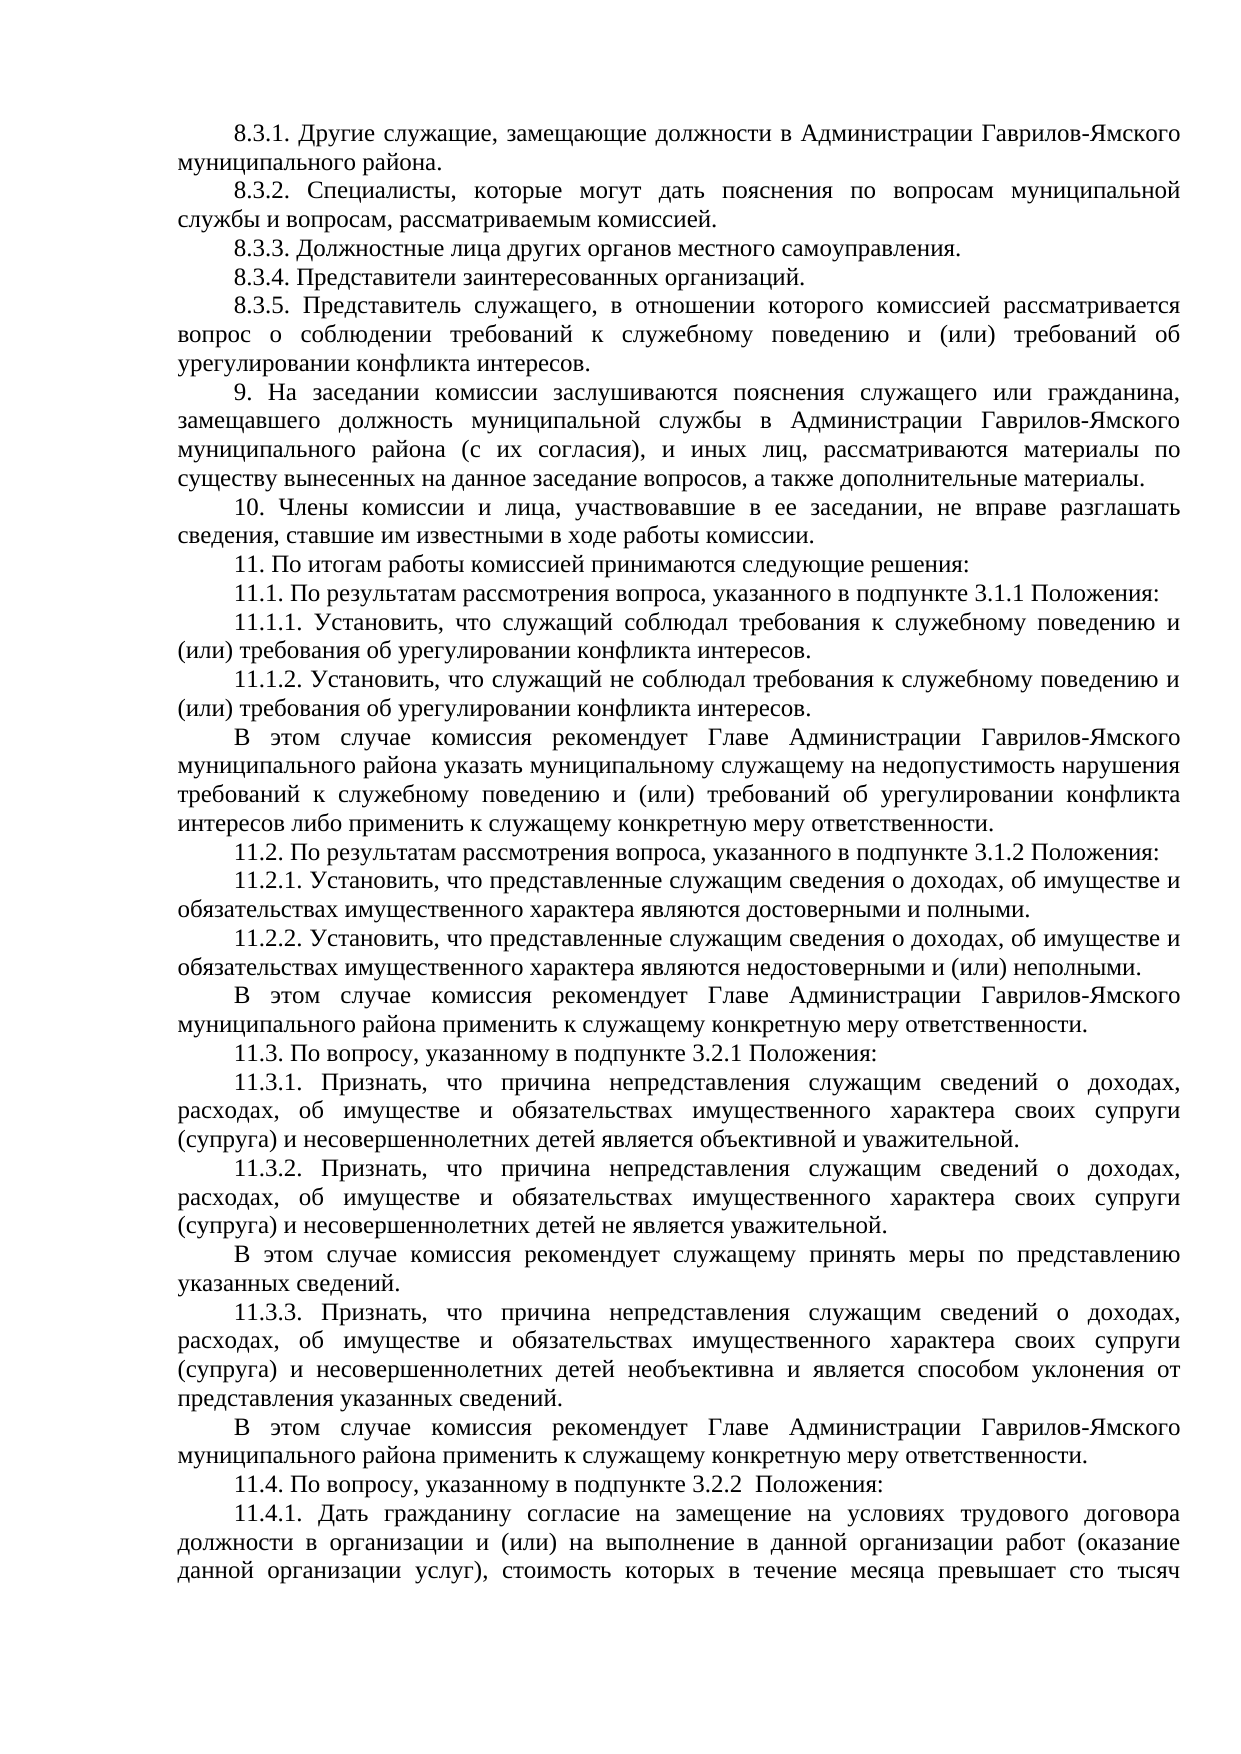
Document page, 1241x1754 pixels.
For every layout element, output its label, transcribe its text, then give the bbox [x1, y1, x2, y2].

text 9. На заседании комиссии заслушиваются пояснения служащего или гражданина, замещавшего должность муниципальной службы в Администрации Гаврилов-Ямского муниципального района (с их согласия), и иных лиц, рассматриваются материалы по существу вынесенных на данное заседание вопросов, а также дополнительные материалы. [177, 377, 1181, 492]
text 11.3. По вопросу, указанному в подпункте 3.2.1 Положения: [177, 1038, 1181, 1067]
text 11.3.2. Признать, что причина непредставления служащим сведений о доходах, расходах, об имуществе и обязательствах имущественного характера своих супруги (супруга) и несовершеннолетних детей не является уважительной. [177, 1153, 1181, 1239]
text 8.3.1. Другие служащие, замещающие должности в Администрации Гаврилов-Ямского муниципального района. [177, 118, 1181, 176]
text 8.3.5. Представитель служащего, в отношении которого комиссией рассматривается вопрос о соблюдении требований к служебному поведению и (или) требований об урегулировании конфликта интересов. [177, 291, 1181, 377]
text 8.3.4. Представители заинтересованных организаций. [177, 262, 1181, 291]
text 8.3.3. Должностные лица других органов местного самоуправления. [177, 233, 1181, 262]
text 11.4. По вопросу, указанному в подпункте 3.2.2 Положения: [177, 1469, 1181, 1498]
text 11. По итогам работы комиссией принимаются следующие решения: [177, 549, 1181, 578]
text В этом случае комиссия рекомендует Главе Администрации Гаврилов-Ямского муниципального района указать муниципальному служащему на недопустимость нарушения требований к служебному поведению и (или) требований об урегулировании конфликта интересов либо применить к служащему конкретную меру ответственности. [177, 722, 1181, 837]
text 11.1. По результатам рассмотрения вопроса, указанного в подпункте 3.1.1 Положения: [177, 578, 1181, 607]
text 10. Члены комиссии и лица, участвовавшие в ее заседании, не вправе разглашать сведения, ставшие им известными в ходе работы комиссии. [177, 492, 1181, 549]
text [177, 1498, 1181, 1584]
text 11.1.2. Установить, что служащий не соблюдал требования к служебному поведению и (или) требования об урегулировании конфликта интересов. [177, 664, 1181, 722]
text В этом случае комиссия рекомендует Главе Администрации Гаврилов-Ямского муниципального района применить к служащему конкретную меру ответственности. [177, 1412, 1181, 1469]
text 11.2.1. Установить, что представленные служащим сведения о доходах, об имуществе и обязательствах имущественного характера являются достоверными и полными. [177, 866, 1181, 923]
text 11.2.2. Установить, что представленные служащим сведения о доходах, об имуществе и обязательствах имущественного характера являются недостоверными и (или) неполными. [177, 923, 1181, 981]
text 11.3.1. Признать, что причина непредставления служащим сведений о доходах, расходах, об имуществе и обязательствах имущественного характера своих супруги (супруга) и несовершеннолетних детей является объективной и уважительной. [177, 1067, 1181, 1153]
text 11.2. По результатам рассмотрения вопроса, указанного в подпункте 3.1.2 Положения: [177, 837, 1181, 866]
text В этом случае комиссия рекомендует служащему принять меры по представлению указанных сведений. [177, 1239, 1181, 1297]
text 11.3.3. Признать, что причина непредставления служащим сведений о доходах, расходах, об имуществе и обязательствах имущественного характера своих супруги (супруга) и несовершеннолетних детей необъективна и является способом уклонения от представления указанных сведений. [177, 1297, 1181, 1412]
text В этом случае комиссия рекомендует Главе Администрации Гаврилов-Ямского муниципального района применить к служащему конкретную меру ответственности. [177, 981, 1181, 1038]
text 8.3.2. Специалисты, которые могут дать пояснения по вопросам муниципальной службы и вопросам, рассматриваемым комиссией. [177, 176, 1181, 233]
text 11.1.1. Установить, что служащий соблюдал требования к служебному поведению и (или) требования об урегулировании конфликта интересов. [177, 607, 1181, 664]
